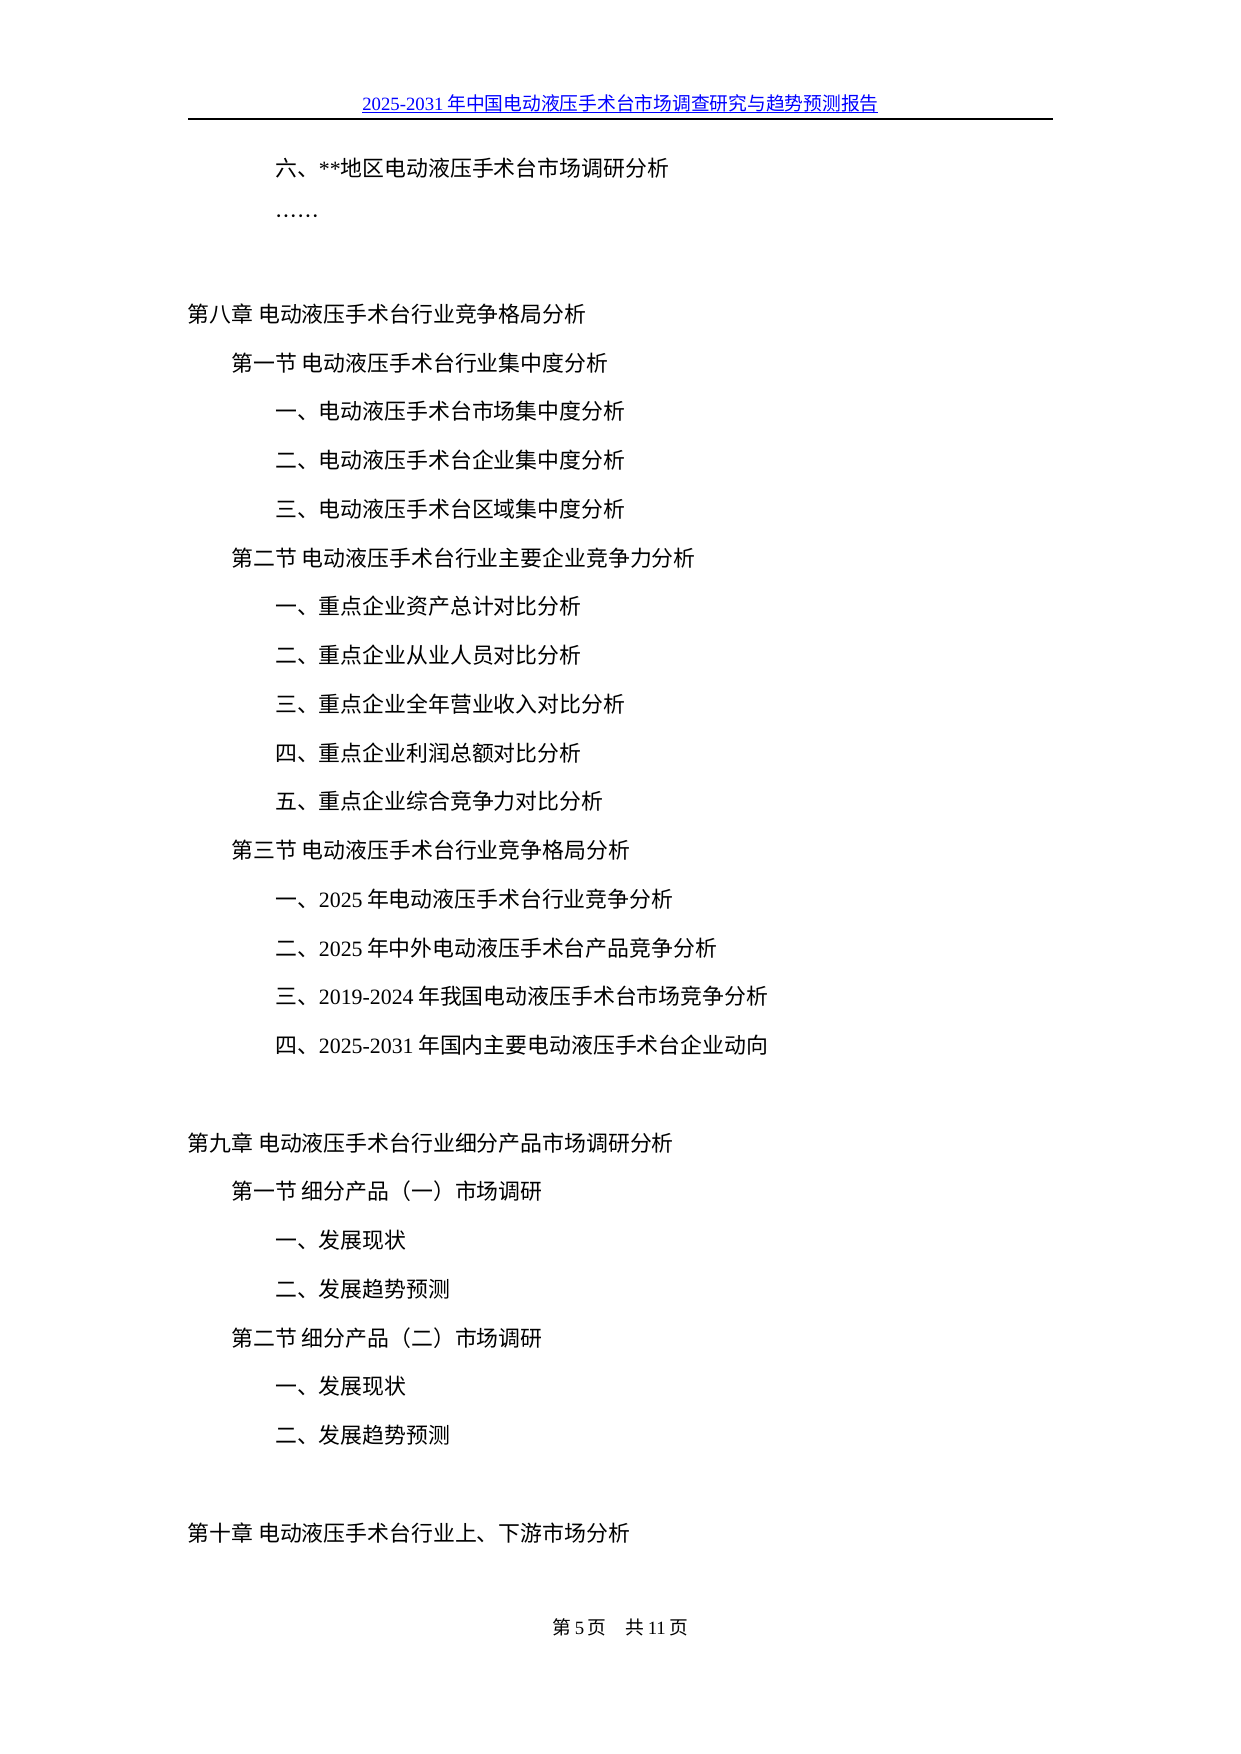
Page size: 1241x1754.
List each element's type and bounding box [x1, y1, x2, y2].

text [187, 150, 1053, 1548]
